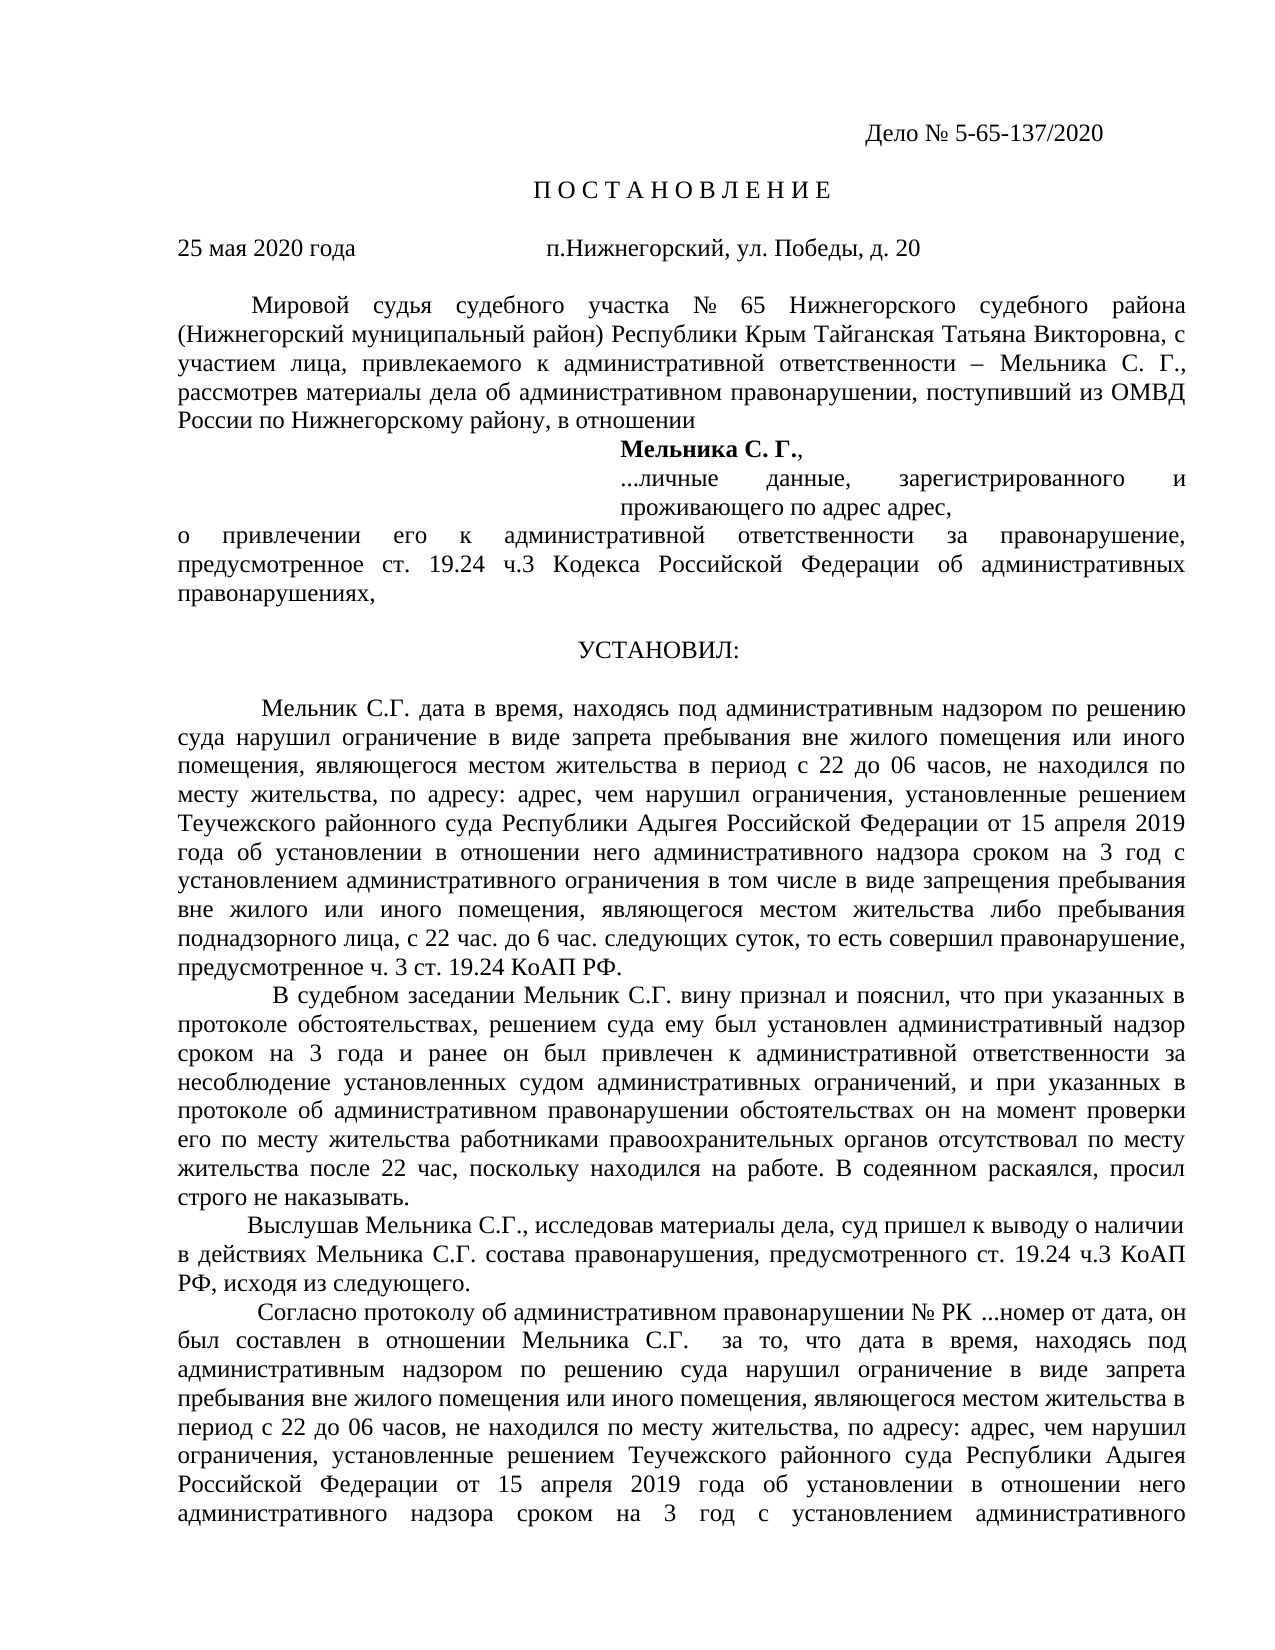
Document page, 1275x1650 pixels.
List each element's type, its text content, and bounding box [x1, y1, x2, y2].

text Мельник С.Г. дата в время, находясь под административным надзором по решению суда нарушил ограничение в виде запрета пребывания вне жилого помещения или иного помещения, являющегося местом жительства в период с 22 до 06 часов, не находился по месту жительства, по адресу: адрес, чем нарушил ограничения, установленные решением Теучежского районного суда Республики Адыгея Российской Федерации от 15 апреля 2019 года об установлении в отношении него административного надзора сроком на 3 год с установлением административного ограничения в том числе в виде запрещения пребывания вне жилого или иного помещения, являющегося местом жительства либо пребывания поднадзорного лица, с 22 час. до 6 час. следующих суток, то есть совершил правонарушение, предусмотренное ч. 3 ст. 19.24 КоАП РФ. [177, 693, 1186, 981]
subtitle Дело № 5-65-137/2020 [177, 118, 1186, 147]
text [177, 1297, 1186, 1527]
text о привлечении его к административной ответственности за правонарушение, предусмотренное ст. 19.24 ч.3 Кодекса Российской Федерации об административных правонарушениях, [177, 521, 1186, 607]
text В судебном заседании Мельник С.Г. вину признал и пояснил, что при указанных в протоколе обстоятельствах, решением суда ему был установлен административный надзор сроком на 3 года и ранее он был привлечен к административной ответственности за несоблюдение установленных судом административных ограничений, и при указанных в протоколе об административном правонарушении обстоятельствах он на момент проверки его по месту жительства работниками правоохранительных органов отсутствовал по месту жительства после 22 час, поскольку находился на работе. В содеянном раскаялся, просил строго не наказывать. [177, 981, 1186, 1211]
text Выслушав Мельника С.Г., исследовав материалы дела, суд пришел к выводу о наличии в действиях Мельника С.Г. состава правонарушения, предусмотренного ст. 19.24 ч.3 КоАП РФ, исходя из следующего. [177, 1211, 1186, 1297]
subtitle П О С Т А Н О В Л Е Н И Е [177, 176, 1186, 204]
text Мировой судья судебного участка № 65 Нижнегорского судебного района (Нижнегорский муниципальный район) Республики Крым Тайганская Татьяна Викторовна, с участием лица, привлекаемого к административной ответственности – Мельника С. Г., рассмотрев материалы дела об административном правонарушении, поступивший из ОМВД России по Нижнегорскому району, в отношении [177, 291, 1186, 434]
text УСТАНОВИЛ: [177, 636, 1186, 664]
text 25 мая 2020 года п.Нижнегорский, ул. Победы, д. 20 [177, 233, 1186, 262]
text ...личные данные, зарегистрированного и проживающего по адрес адрес, [620, 463, 1186, 521]
text Мельника С. Г., [620, 434, 1186, 463]
